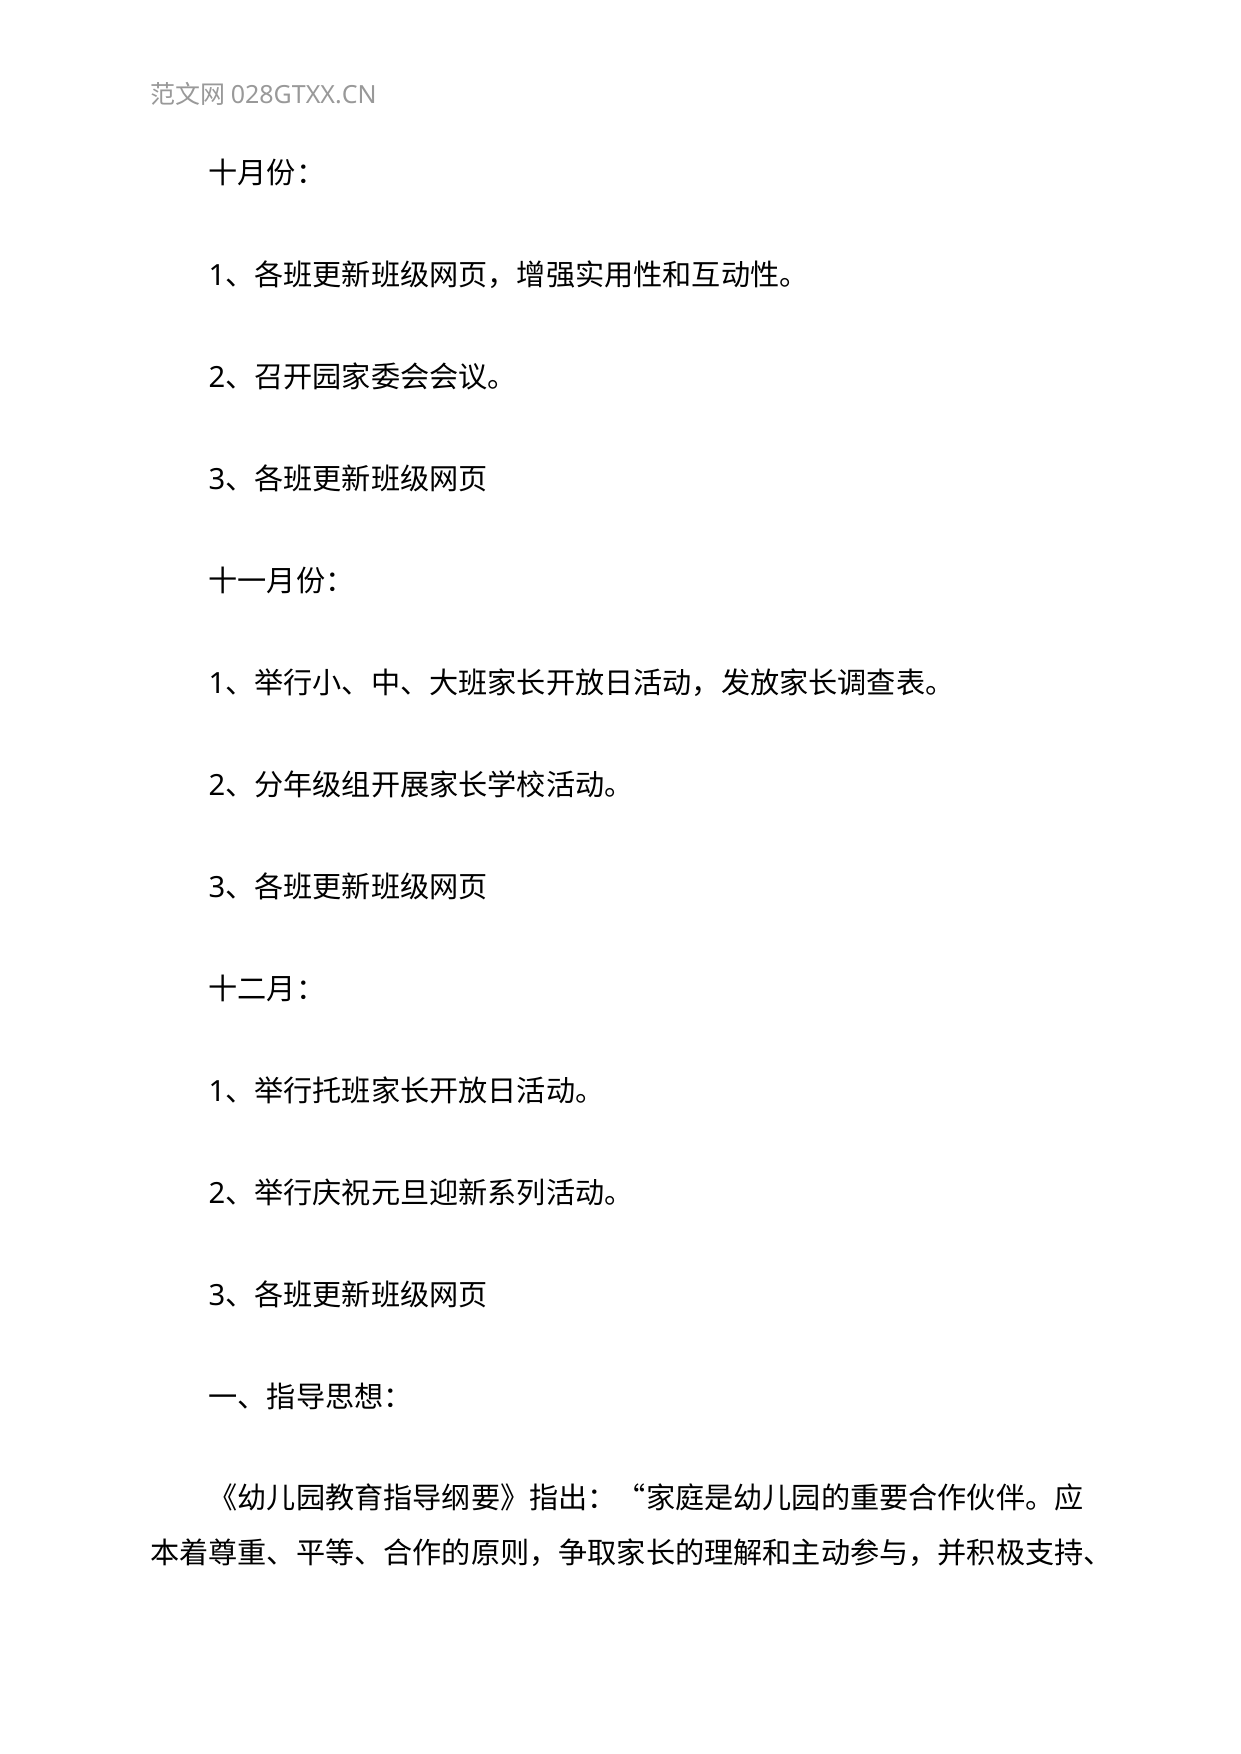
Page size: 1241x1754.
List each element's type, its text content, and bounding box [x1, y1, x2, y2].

text 2、召开园家委会会议。 [150, 354, 1090, 396]
text 1、各班更新班级网页，增强实用性和互动性。 [150, 252, 1090, 294]
text 十二月： [150, 965, 1090, 1008]
text 3、各班更新班级网页 [150, 456, 1090, 498]
text 1、举行小、中、大班家长开放日活动，发放家长调查表。 [150, 659, 1090, 702]
text 一、指导思想： [150, 1373, 1090, 1415]
text 十一月份： [150, 558, 1090, 600]
text 3、各班更新班级网页 [150, 863, 1090, 906]
text 2、分年级组开展家长学校活动。 [150, 761, 1090, 804]
text 2、举行庆祝元旦迎新系列活动。 [150, 1169, 1090, 1212]
text 1、举行托班家长开放日活动。 [150, 1067, 1090, 1109]
text 3、各班更新班级网页 [150, 1271, 1090, 1313]
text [150, 1475, 1090, 1572]
text 十月份： [150, 150, 1090, 192]
